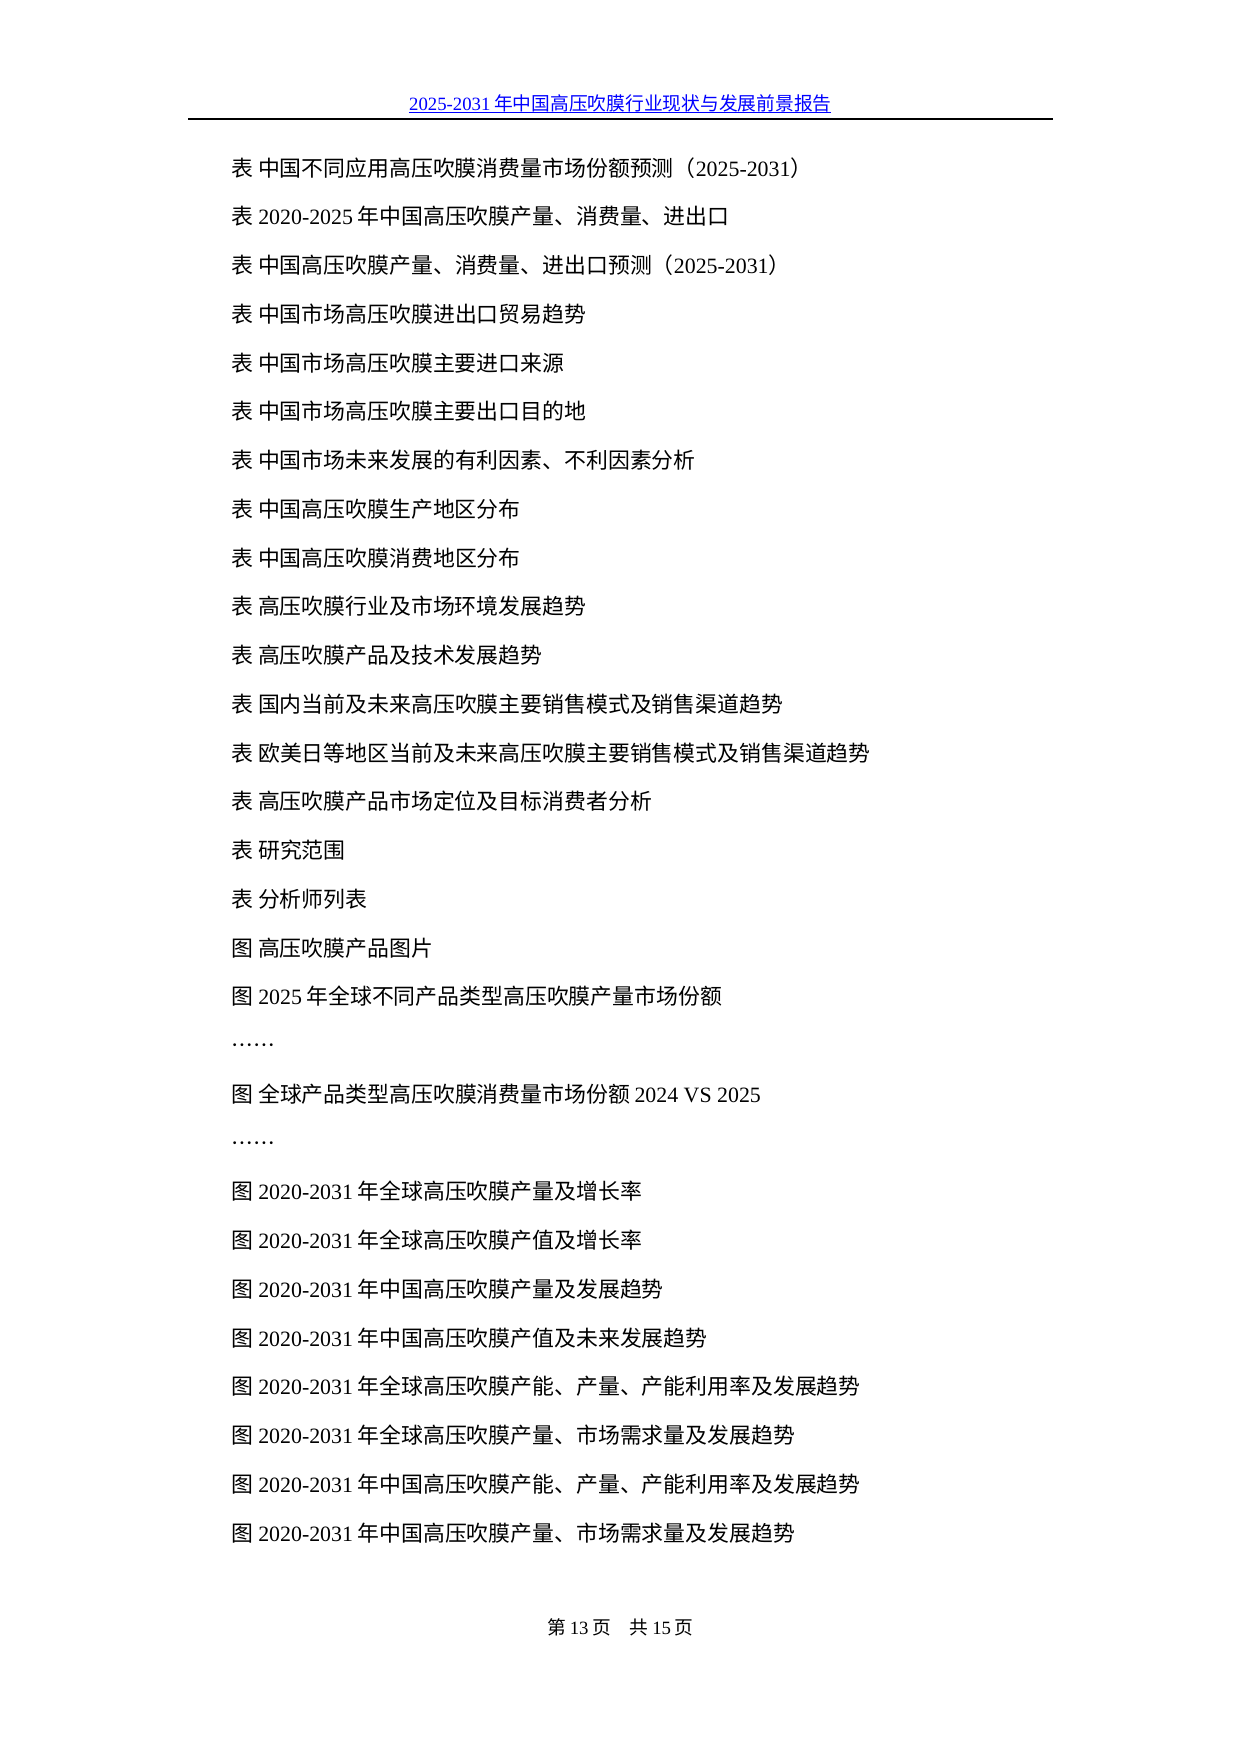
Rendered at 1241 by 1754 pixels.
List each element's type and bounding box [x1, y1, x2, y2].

text [187, 150, 1053, 1548]
